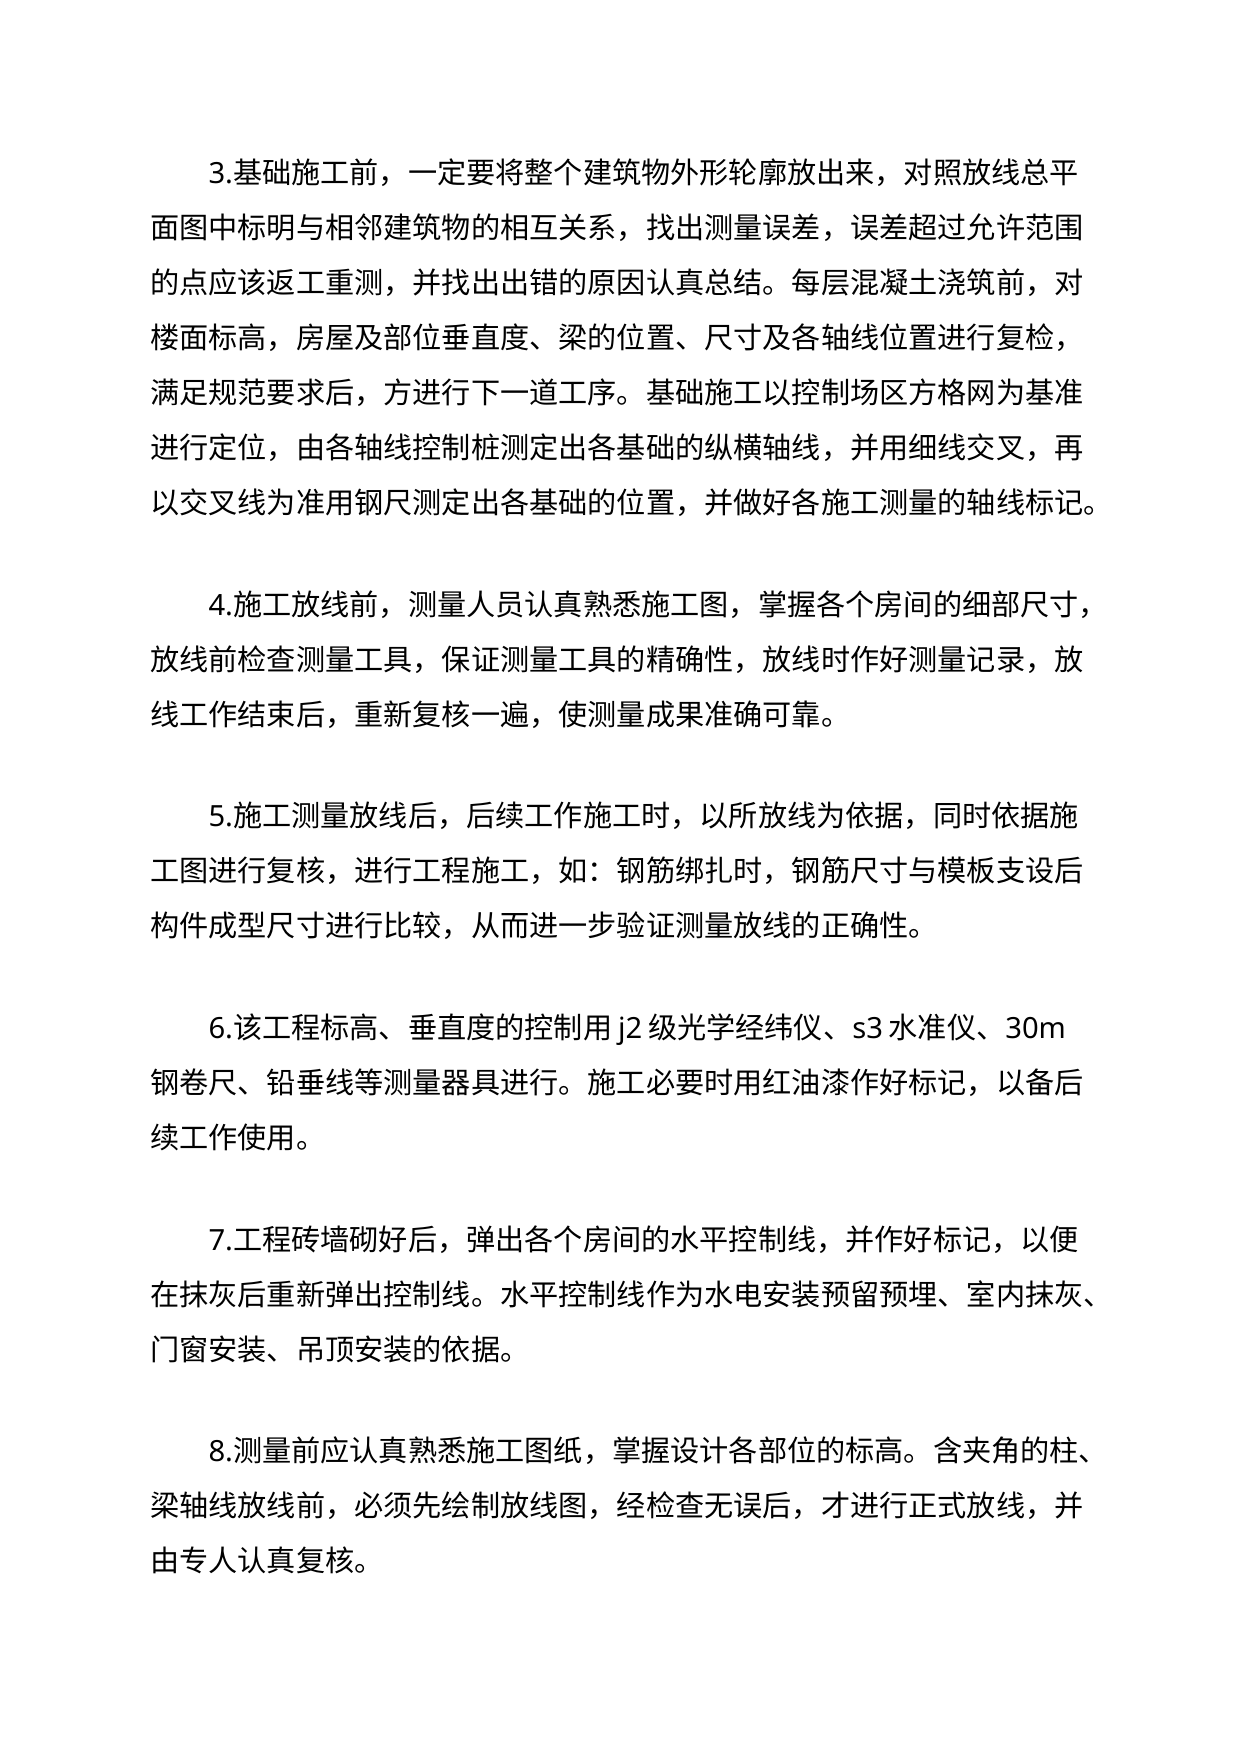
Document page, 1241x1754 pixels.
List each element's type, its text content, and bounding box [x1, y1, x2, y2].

text 6.该工程标高、垂直度的控制用j2级光学经纬仪、s3水准仪、30m钢卷尺、铅垂线等测量器具进行。施工必要时用红油漆作好标记，以备后续工作使用。 [150, 1004, 1090, 1157]
text 4.施工放线前，测量人员认真熟悉施工图，掌握各个房间的细部尺寸，放线前检查测量工具，保证测量工具的精确性，放线时作好测量记录，放线工作结束后，重新复核一遍，使测量成果准确可靠。 [150, 581, 1090, 733]
text 5.施工测量放线后，后续工作施工时，以所放线为依据，同时依据施工图进行复核，进行工程施工，如：钢筋绑扎时，钢筋尺寸与模板支设后构件成型尺寸进行比较，从而进一步验证测量放线的正确性。 [150, 793, 1090, 945]
text 3.基础施工前，一定要将整个建筑物外形轮廓放出来，对照放线总平面图中标明与相邻建筑物的相互关系，找出测量误差，误差超过允许范围的点应该返工重测，并找出出错的原因认真总结。每层混凝土浇筑前，对楼面标高，房屋及部位垂直度、梁的位置、尺寸及各轴线位置进行复检，满足规范要求后，方进行下一道工序。基础施工以控制场区方格网为基准进行定位，由各轴线控制桩测定出各基础的纵横轴线，并用细线交叉，再以交叉线为准用钢尺测定出各基础的位置，并做好各施工测量的轴线标记。 [150, 150, 1090, 522]
text 7.工程砖墙砌好后，弹出各个房间的水平控制线，并作好标记，以便在抹灰后重新弹出控制线。水平控制线作为水电安装预留预埋、室内抹灰、门窗安装、吊顶安装的依据。 [150, 1216, 1090, 1368]
text 8.测量前应认真熟悉施工图纸，掌握设计各部位的标高。含夹角的柱、梁轴线放线前，必须先绘制放线图，经检查无误后，才进行正式放线，并由专人认真复核。 [150, 1428, 1090, 1580]
